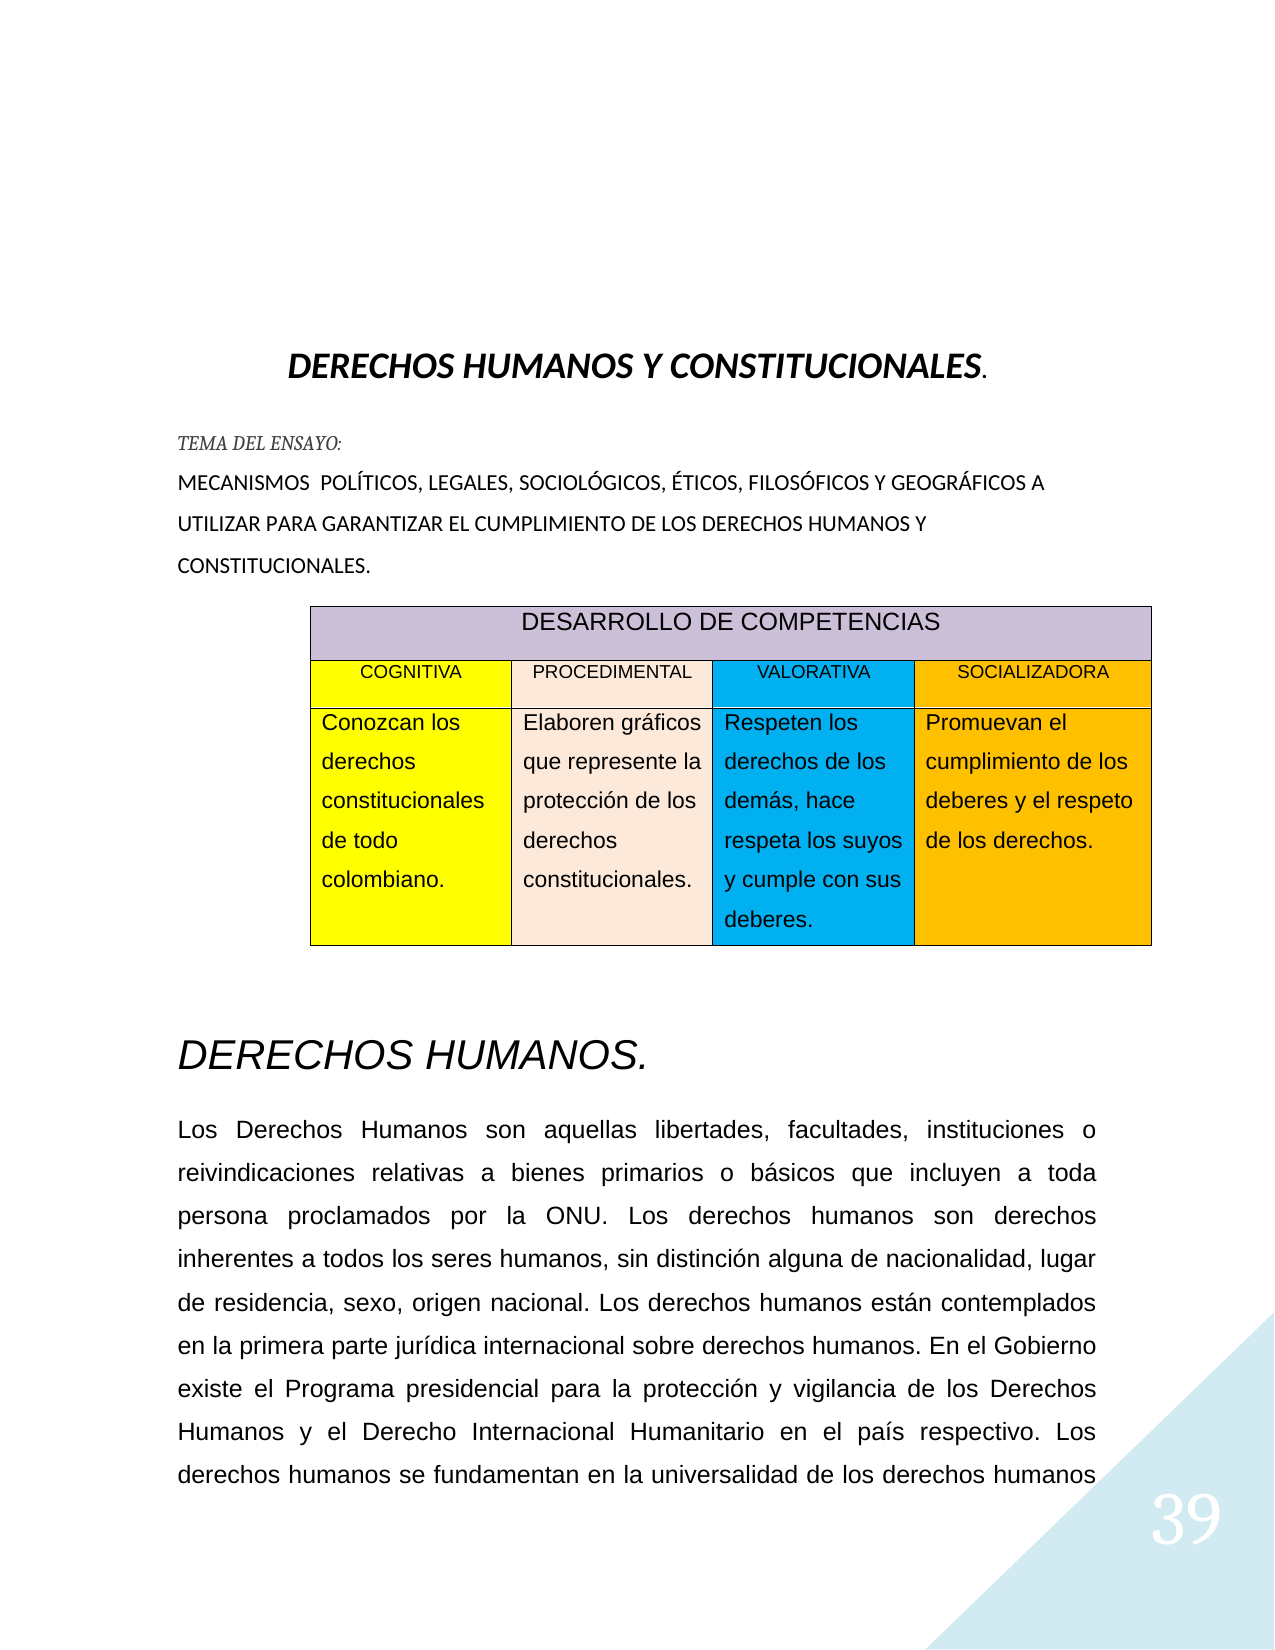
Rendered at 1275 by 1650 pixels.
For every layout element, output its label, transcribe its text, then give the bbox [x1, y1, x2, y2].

table_cell PROCEDIMENTAL [512, 661, 712, 707]
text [177, 1115, 1098, 1489]
text DERECHOS HUMANOS Y CONSTITUCIONALES. [177, 342, 1098, 388]
table_cell Promuevan el cumplimiento de los deberes y el respeto de los derechos. [915, 709, 1151, 945]
text MECANISMOS POLÍTICOS, LEGALES, SOCIOLÓGICOS, ÉTICOS, FILOSÓFICOS Y GEOGRÁFICOS A UTILIZAR PARA GARANTIZAR EL CUMPLIMIENTO DE LOS DERECHOS HUMANOS Y CONSTITUCIONALES. [177, 468, 1098, 579]
subtitle TEMA DEL ENSAYO: [177, 432, 1098, 456]
table_header DESARROLLO DE COMPETENCIAS [311, 607, 1151, 660]
table_cell SOCIALIZADORA [915, 661, 1151, 707]
text DERECHOS HUMANOS. [177, 1031, 1098, 1079]
table_cell VALORATIVA [713, 661, 914, 707]
table_cell COGNITIVA [311, 661, 511, 707]
table_cell Conozcan los derechos constitucionales de todo colombiano. [311, 709, 511, 945]
table_cell Elaboren gráficos que represente la protección de los derechos constitucionales. [512, 709, 712, 945]
table_cell Respeten los derechos de los demás, hace respeta los suyos y cumple con sus deberes. [713, 709, 914, 945]
